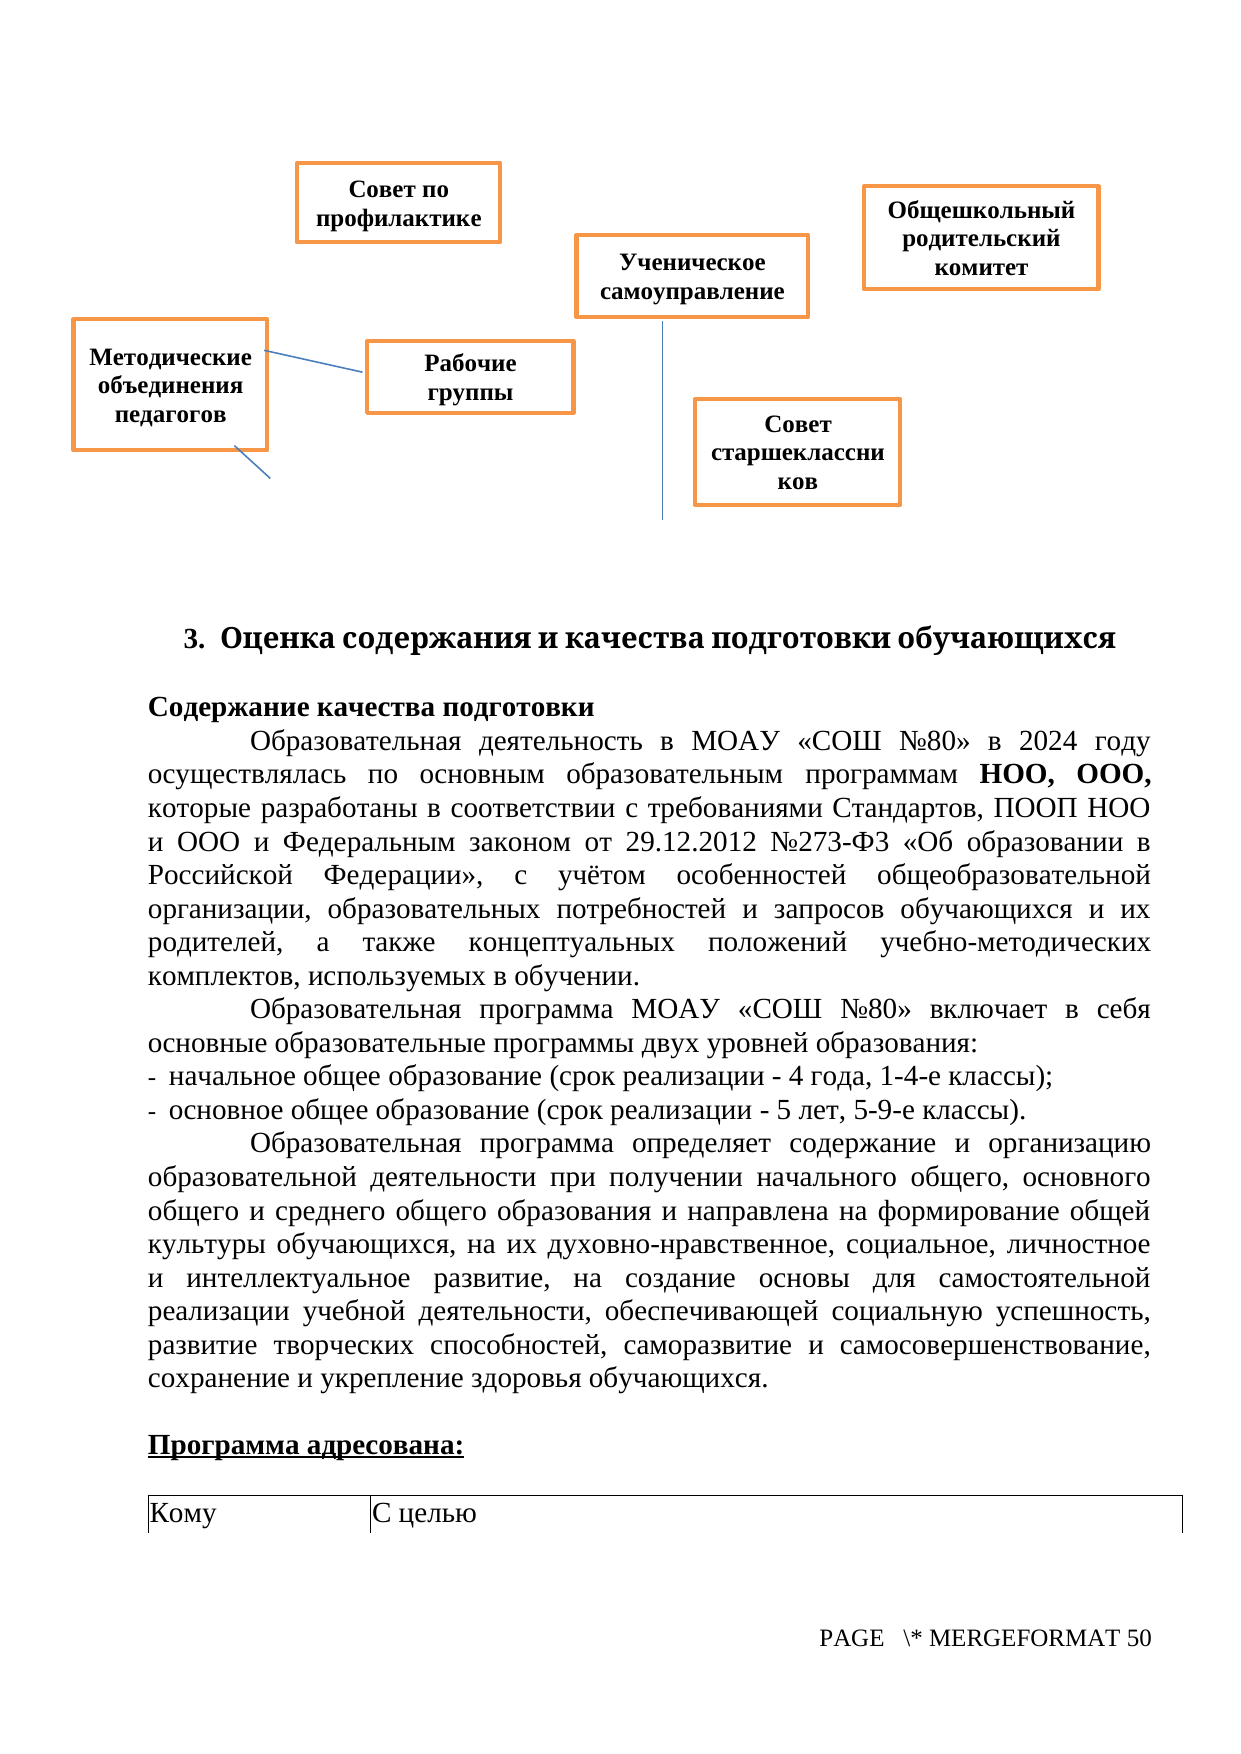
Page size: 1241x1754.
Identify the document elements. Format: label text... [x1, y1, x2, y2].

text Программа адресована: [148, 1427, 1152, 1461]
text Образовательная программа МОАУ «СОШ №80» включает в себя основные образовательные программы двух уровней образования: [148, 991, 1152, 1058]
text 3. Оценка содержания и качества подготовки обучающихся [148, 621, 1152, 656]
text Образовательная деятельность в МОАУ «СОШ №80» в 2024 году осуществлялась по основным образовательным программам НОО, ООО, которые разработаны в соответствии с требованиями Стандартов, ПООП НОО и ООО и Федеральным законом от 29.12.2012 №273-Ф3 «Об образовании в Российской Федерации», с учётом особенностей общеобразовательной организации, образовательных потребностей и запросов обучающихся и их родителей, а также концептуальных положений учебно-методических комплектов, используемых в обучении. [148, 723, 1152, 991]
list основное общее образование (срок реализации - 5 лет, 5-9-е классы). [148, 1092, 1152, 1126]
table_header Кому [149, 1496, 370, 1533]
text Содержание качества подготовки [148, 689, 1152, 723]
text Образовательная программа определяет содержание и организацию образовательной деятельности при получении начального общего, основного общего и среднего общего образования и направлена на формирование общей культуры обучающихся, на их духовно-нравственное, социальное, личностное и интеллектуальное развитие, на создание основы для самостоятельной реализации учебной деятельности, обеспечивающей социальную успешность, развитие творческих способностей, саморазвитие и самосовершенствование, сохранение и укрепление здоровья обучающихся. [148, 1126, 1152, 1394]
table_header С целью [371, 1496, 1182, 1533]
list начальное общее образование (срок реализации - 4 года, 1-4-е классы); [148, 1058, 1152, 1092]
